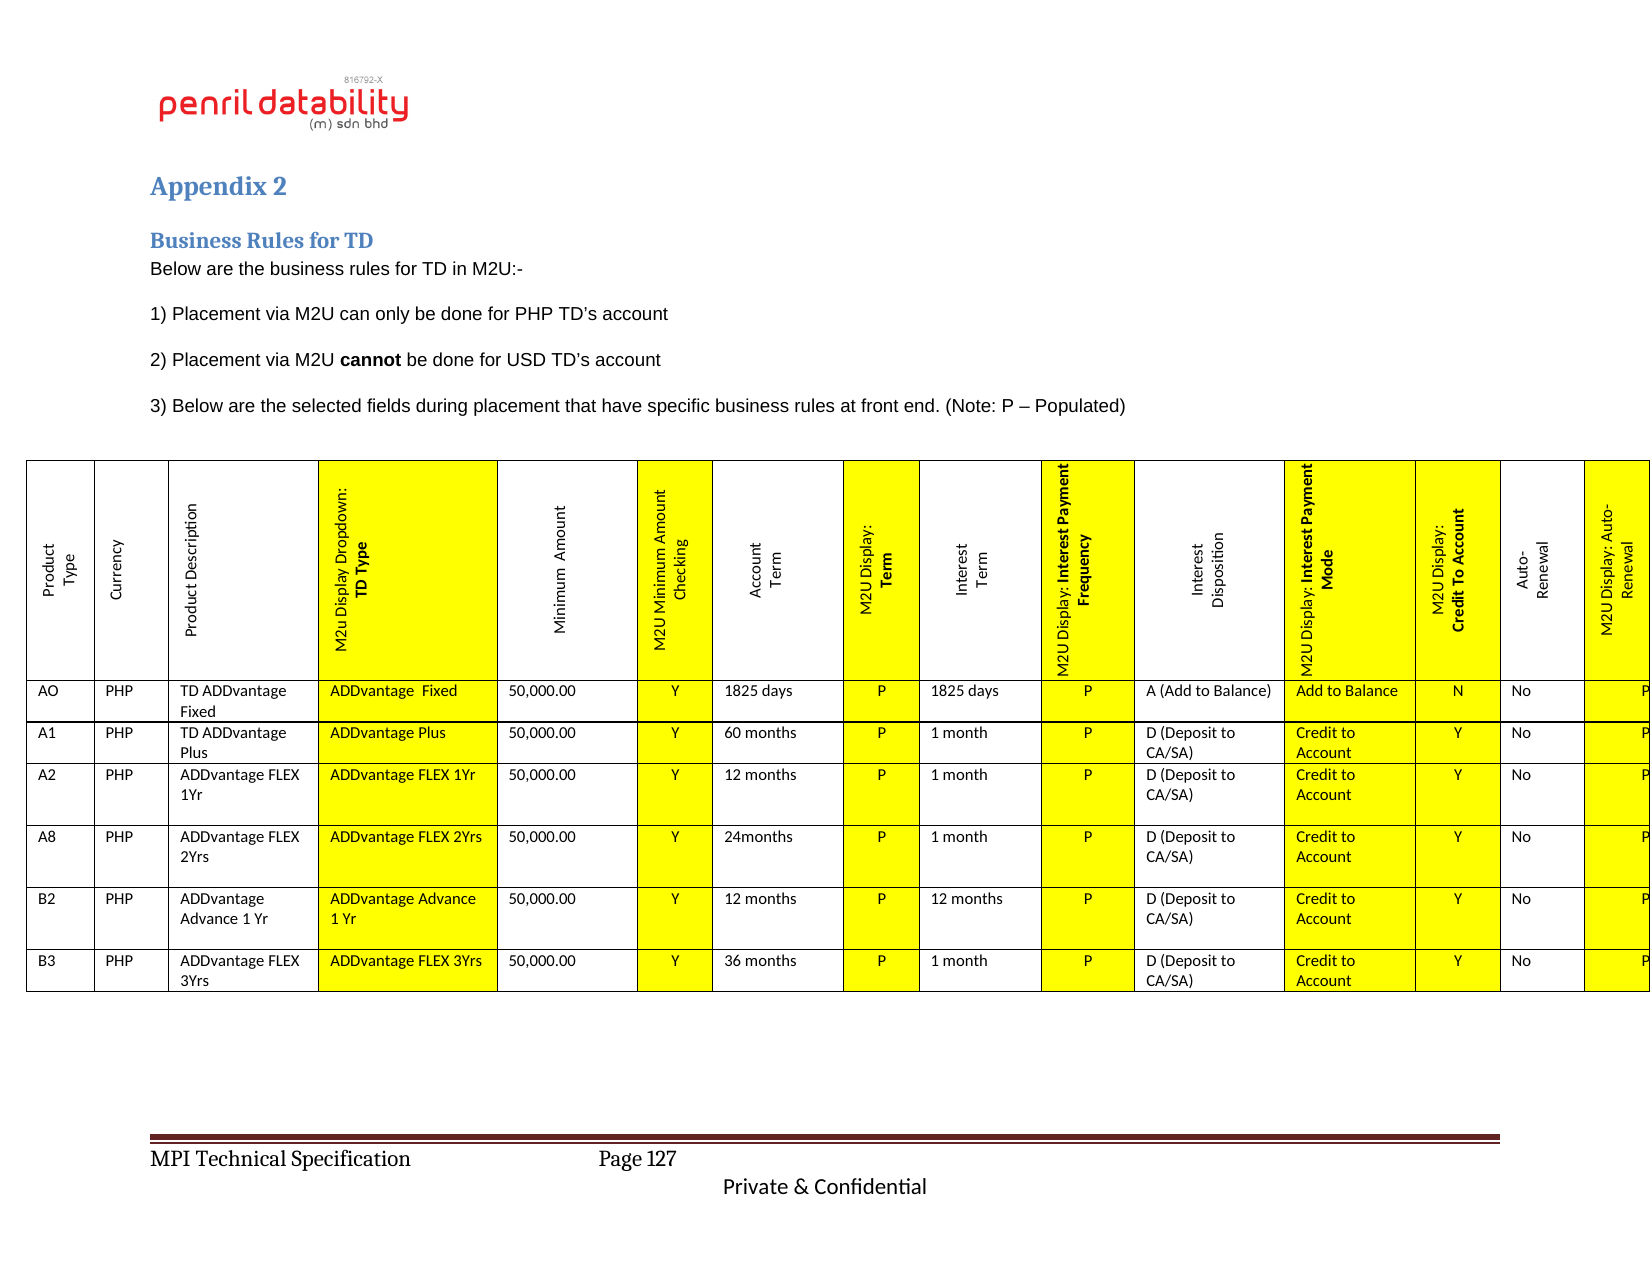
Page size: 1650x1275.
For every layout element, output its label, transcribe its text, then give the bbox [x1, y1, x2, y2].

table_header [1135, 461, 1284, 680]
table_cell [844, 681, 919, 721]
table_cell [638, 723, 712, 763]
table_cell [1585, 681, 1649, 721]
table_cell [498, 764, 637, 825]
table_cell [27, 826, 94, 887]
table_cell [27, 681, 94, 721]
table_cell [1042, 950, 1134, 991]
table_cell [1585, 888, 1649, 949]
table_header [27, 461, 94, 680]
text 2) Placement via M2U cannot be done for USD TD’s account [150, 349, 1500, 370]
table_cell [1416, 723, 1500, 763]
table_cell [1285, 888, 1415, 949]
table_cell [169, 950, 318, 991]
subtitle Business Rules for TD [150, 227, 1500, 254]
picture [150, 75, 416, 141]
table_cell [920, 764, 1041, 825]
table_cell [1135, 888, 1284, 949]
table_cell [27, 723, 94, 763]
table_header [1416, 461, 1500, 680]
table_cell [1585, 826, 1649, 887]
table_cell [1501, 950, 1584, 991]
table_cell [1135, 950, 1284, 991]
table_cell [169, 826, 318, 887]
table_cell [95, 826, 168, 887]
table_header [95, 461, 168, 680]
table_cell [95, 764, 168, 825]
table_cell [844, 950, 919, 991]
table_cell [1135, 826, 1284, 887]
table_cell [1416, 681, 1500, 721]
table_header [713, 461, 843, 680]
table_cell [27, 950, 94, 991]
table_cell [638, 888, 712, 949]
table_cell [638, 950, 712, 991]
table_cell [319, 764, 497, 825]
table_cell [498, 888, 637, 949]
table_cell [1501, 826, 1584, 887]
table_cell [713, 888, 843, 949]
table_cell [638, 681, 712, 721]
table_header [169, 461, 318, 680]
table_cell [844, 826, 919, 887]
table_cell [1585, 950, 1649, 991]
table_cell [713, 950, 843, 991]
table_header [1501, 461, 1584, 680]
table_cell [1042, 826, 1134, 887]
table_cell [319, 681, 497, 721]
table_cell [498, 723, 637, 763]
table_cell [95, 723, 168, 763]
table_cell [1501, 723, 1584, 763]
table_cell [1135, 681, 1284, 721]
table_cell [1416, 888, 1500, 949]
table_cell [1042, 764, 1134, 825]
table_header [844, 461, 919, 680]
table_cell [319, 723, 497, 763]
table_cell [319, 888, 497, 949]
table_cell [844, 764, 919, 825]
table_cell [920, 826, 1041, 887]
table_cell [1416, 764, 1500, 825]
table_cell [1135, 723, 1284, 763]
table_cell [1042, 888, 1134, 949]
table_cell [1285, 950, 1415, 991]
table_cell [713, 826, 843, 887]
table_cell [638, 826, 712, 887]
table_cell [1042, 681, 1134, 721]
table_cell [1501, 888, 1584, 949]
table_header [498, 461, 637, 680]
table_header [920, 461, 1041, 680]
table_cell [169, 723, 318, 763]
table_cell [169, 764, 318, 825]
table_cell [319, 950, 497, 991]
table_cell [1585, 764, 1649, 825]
text Below are the business rules for TD in M2U:- [150, 258, 1500, 279]
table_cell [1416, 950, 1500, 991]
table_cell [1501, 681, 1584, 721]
text 3) Below are the selected fields during placement that have specific business rules at front end. (Note: P – Populated) [150, 394, 1500, 416]
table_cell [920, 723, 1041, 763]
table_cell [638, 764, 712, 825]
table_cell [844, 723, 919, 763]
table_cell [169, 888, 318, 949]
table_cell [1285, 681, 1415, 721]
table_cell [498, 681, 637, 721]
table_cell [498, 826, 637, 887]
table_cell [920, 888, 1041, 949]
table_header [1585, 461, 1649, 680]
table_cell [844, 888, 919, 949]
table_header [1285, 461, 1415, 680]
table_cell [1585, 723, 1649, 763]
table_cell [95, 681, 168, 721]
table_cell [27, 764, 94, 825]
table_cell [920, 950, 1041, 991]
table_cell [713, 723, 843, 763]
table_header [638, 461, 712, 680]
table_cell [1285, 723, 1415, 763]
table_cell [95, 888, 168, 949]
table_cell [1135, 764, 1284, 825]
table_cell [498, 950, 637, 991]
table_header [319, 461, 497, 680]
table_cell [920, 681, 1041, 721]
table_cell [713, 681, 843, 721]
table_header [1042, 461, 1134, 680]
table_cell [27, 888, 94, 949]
text 1) Placement via M2U can only be done for PHP TD’s account [150, 303, 1500, 325]
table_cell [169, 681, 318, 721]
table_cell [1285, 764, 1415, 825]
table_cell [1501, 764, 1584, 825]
subtitle Appendix 2 [150, 171, 1500, 202]
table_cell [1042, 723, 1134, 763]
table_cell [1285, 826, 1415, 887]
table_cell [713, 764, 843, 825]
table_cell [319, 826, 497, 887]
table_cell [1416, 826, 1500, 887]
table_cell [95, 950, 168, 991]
